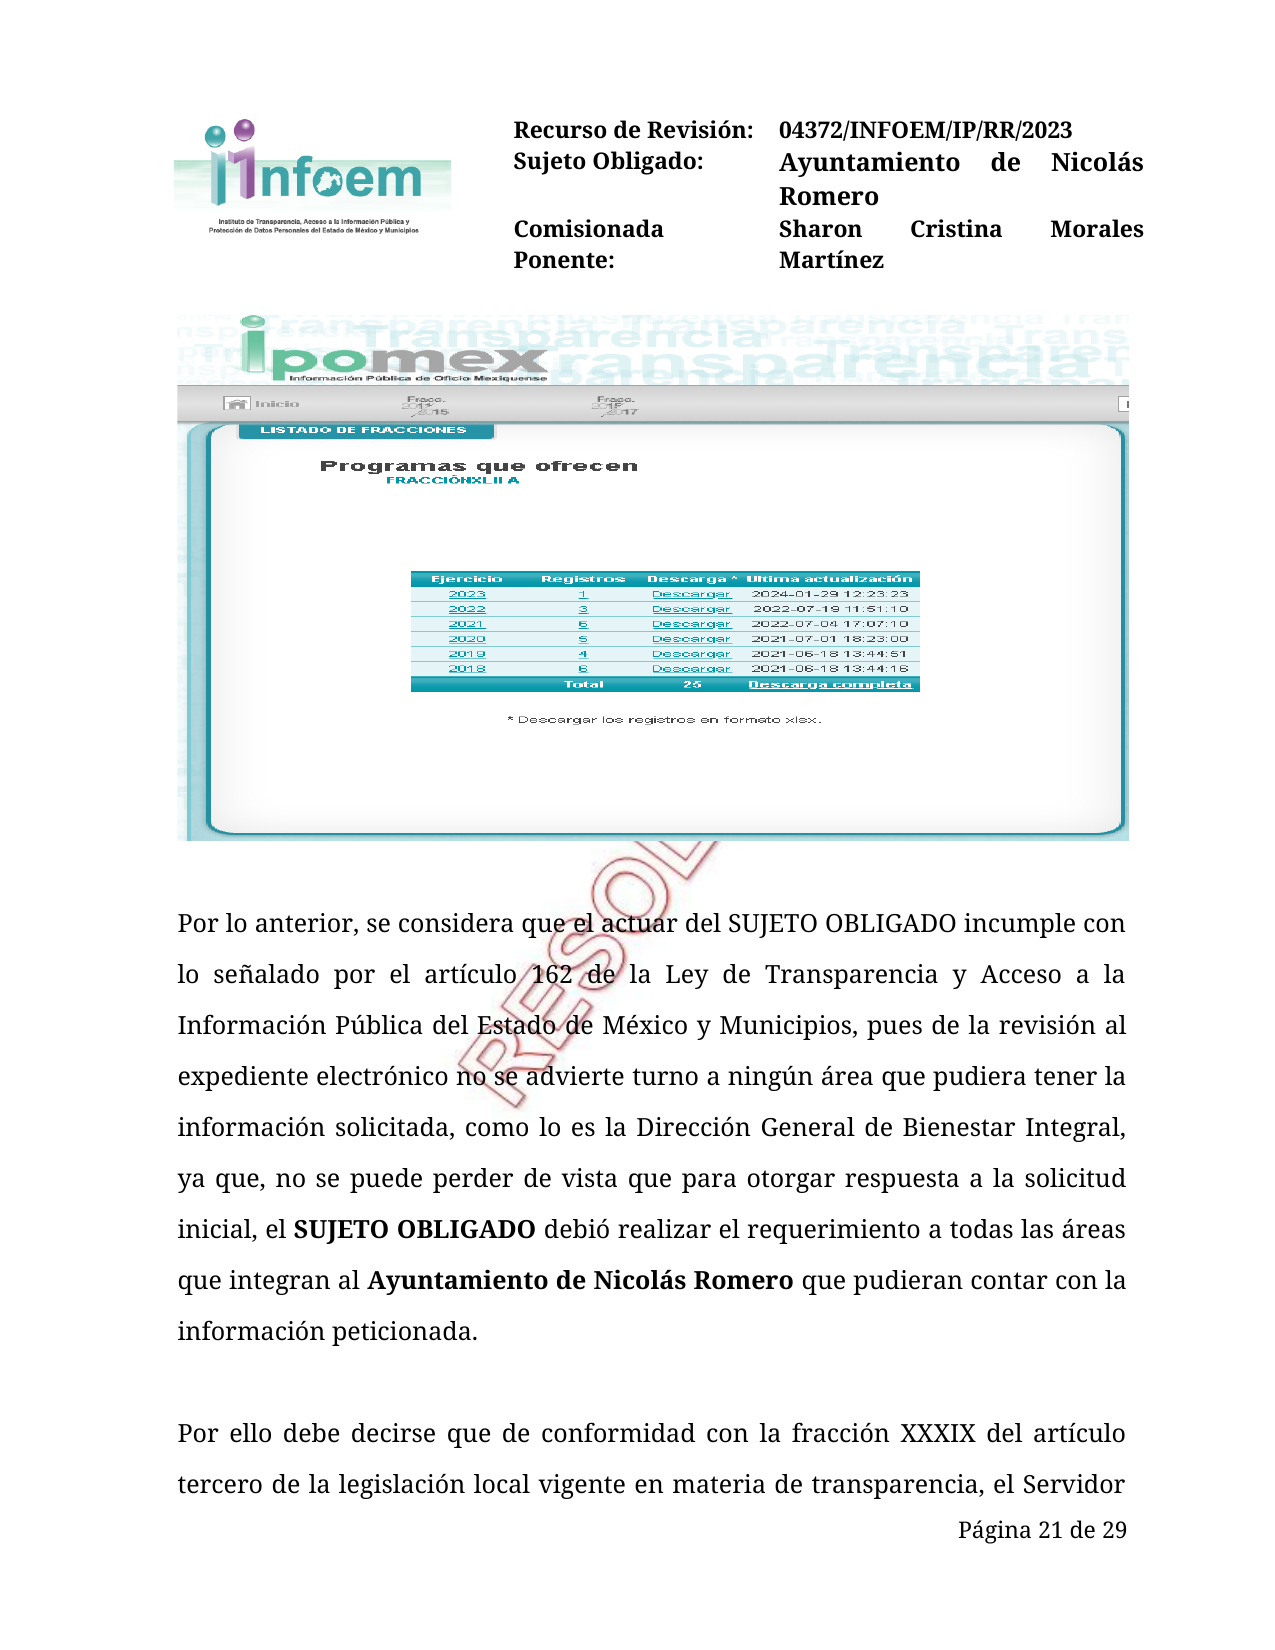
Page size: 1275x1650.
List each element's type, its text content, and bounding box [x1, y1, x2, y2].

picture [866, 124, 872, 133]
picture [932, 124, 938, 131]
picture [793, 124, 798, 132]
picture [1038, 124, 1042, 137]
picture [896, 124, 904, 137]
picture [790, 124, 796, 132]
picture [783, 124, 787, 137]
picture [116, 113, 1242, 1625]
text Por lo anterior, se considera que el actuar del SUJETO OBLIGADO incumple con lo señalado por el artículo 162 de la Ley de Transparencia y Acceso a la Información Pública del Estado de México y Municipios, pues de la revisión al expediente electrónico no se advierte turno a ningún área que pudiera tener la información solicitada, como lo es la Dirección General de Bienestar Integral, ya que, no se puede perder de vista que para otorgar respuesta a la solicitud inicial, el SUJETO OBLIGADO debió realizar el requerimiento a todas las áreas que integran al Ayuntamiento de Nicolás Romero que pudieran contar con la información peticionada. [177, 906, 1127, 1348]
